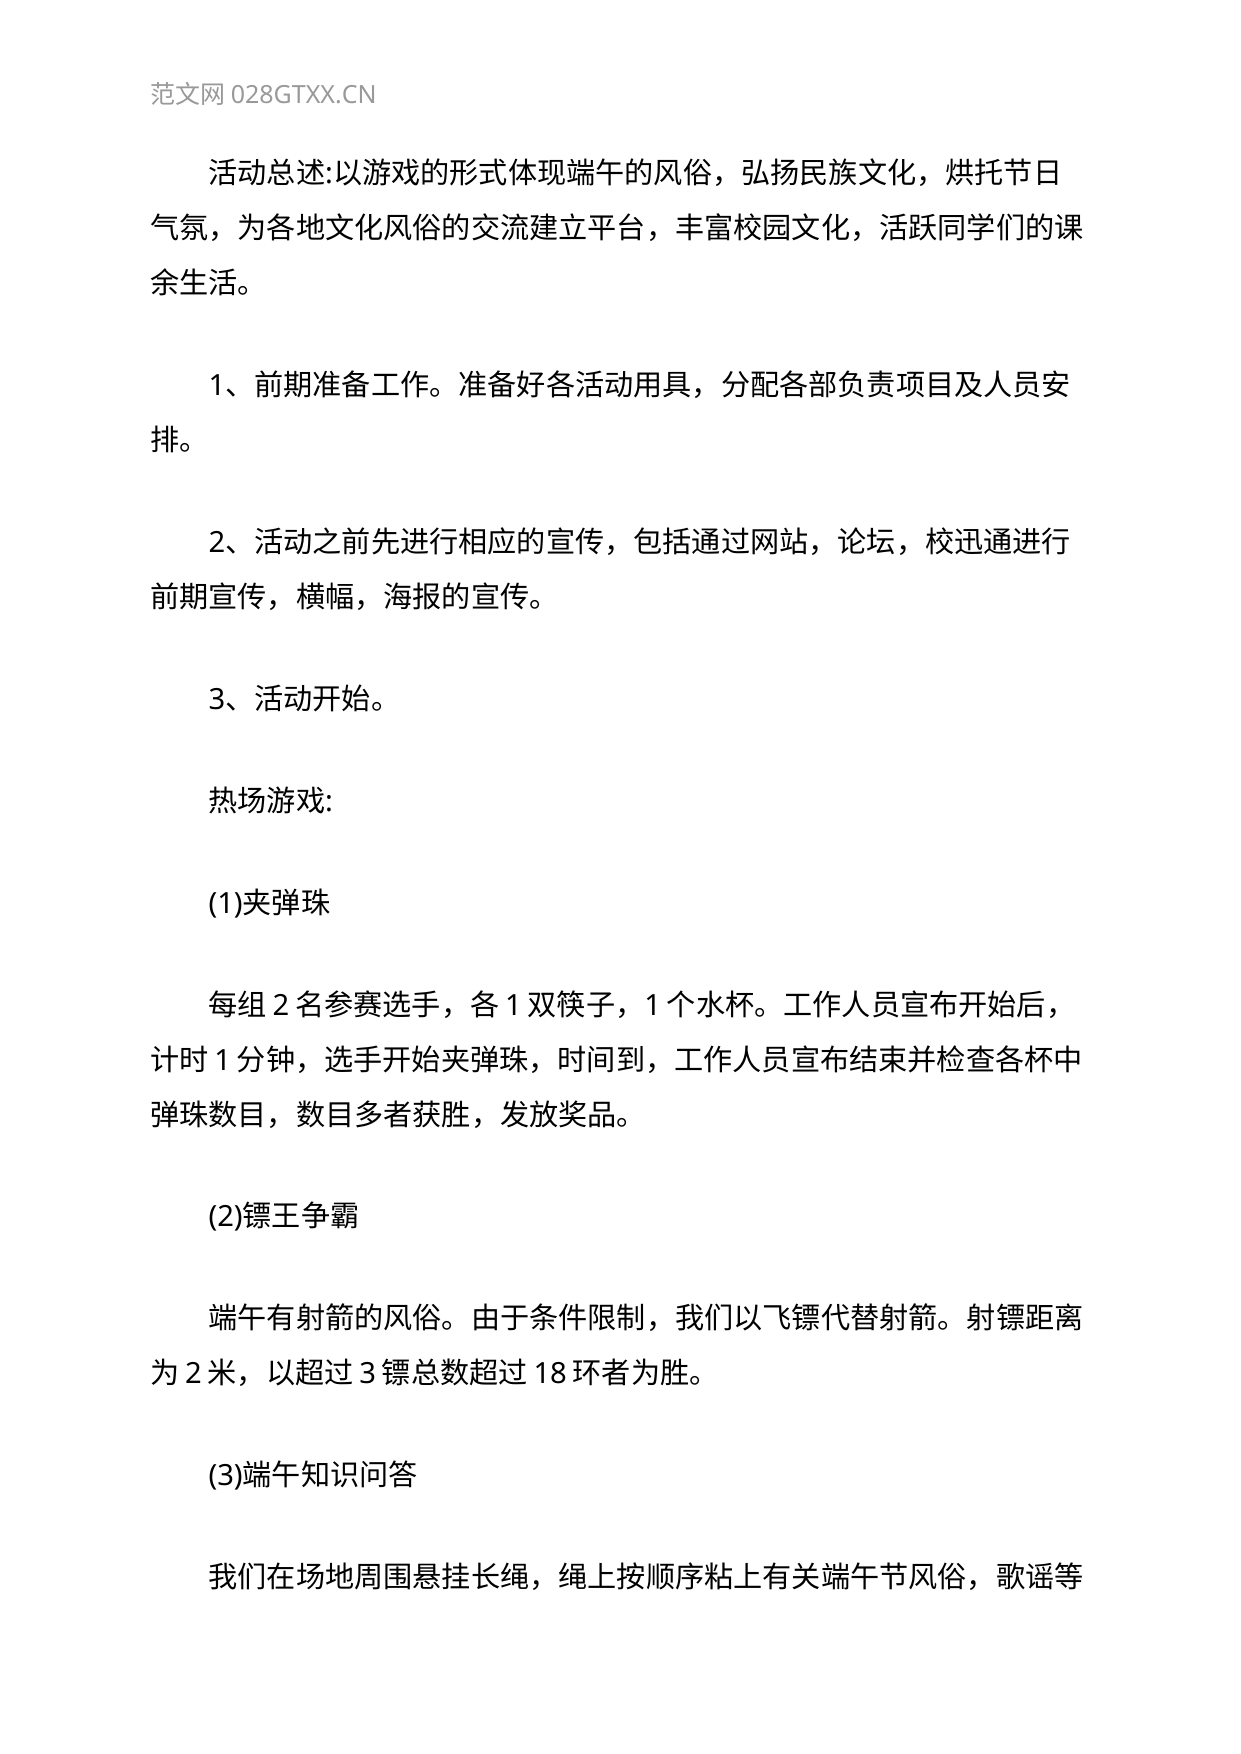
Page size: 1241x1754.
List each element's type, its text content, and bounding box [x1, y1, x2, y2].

text (3)端午知识问答 [150, 1452, 1090, 1494]
text 3、活动开始。 [150, 675, 1090, 718]
text 活动总述:以游戏的形式体现端午的风俗，弘扬民族文化，烘托节日气氛，为各地文化风俗的交流建立平台，丰富校园文化，活跃同学们的课余生活。 [150, 150, 1090, 302]
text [150, 1554, 1090, 1596]
text 端午有射箭的风俗。由于条件限制，我们以飞镖代替射箭。射镖距离为2米，以超过3镖总数超过18环者为胜。 [150, 1295, 1090, 1392]
text 1、前期准备工作。准备好各活动用具，分配各部负责项目及人员安排。 [150, 362, 1090, 459]
text 热场游戏: [150, 777, 1090, 819]
text (2)镖王争霸 [150, 1193, 1090, 1235]
text 2、活动之前先进行相应的宣传，包括通过网站，论坛，校迅通进行前期宣传，横幅，海报的宣传。 [150, 518, 1090, 616]
text (1)夹弹珠 [150, 879, 1090, 922]
text 每组2名参赛选手，各1双筷子，1个水杯。工作人员宣布开始后，计时1分钟，选手开始夹弹珠，时间到，工作人员宣布结束并检查各杯中弹珠数目，数目多者获胜，发放奖品。 [150, 981, 1090, 1133]
